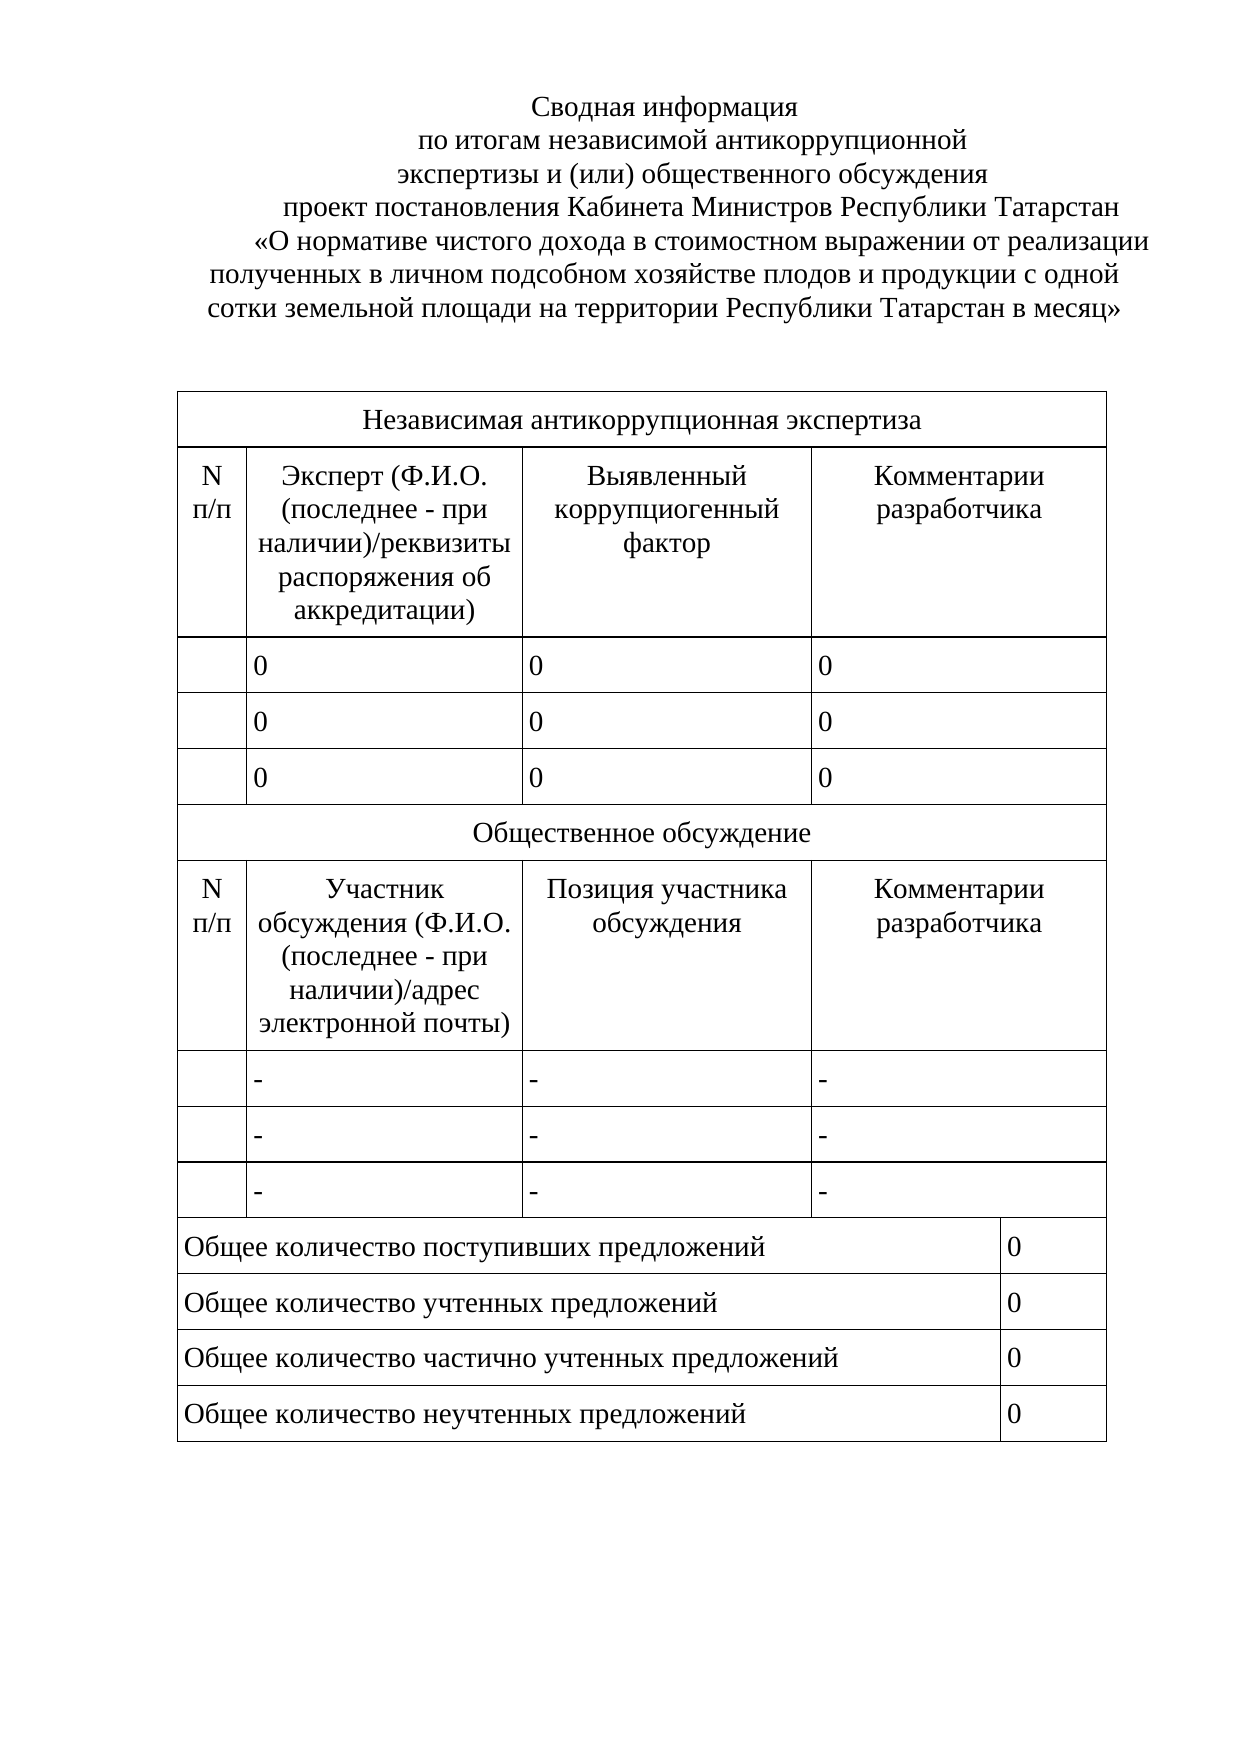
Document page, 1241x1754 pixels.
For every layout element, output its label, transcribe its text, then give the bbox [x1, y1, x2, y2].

table_cell - [523, 1107, 811, 1161]
table_cell Комментарии разработчика [812, 861, 1106, 1050]
table_cell [178, 749, 246, 804]
table_cell [178, 1163, 246, 1217]
table_cell 0 [1001, 1386, 1106, 1441]
table_cell Общественное обсуждение [178, 805, 1106, 860]
table_cell - [812, 1163, 1106, 1217]
table_cell 0 [1001, 1330, 1106, 1385]
table_cell 0 [247, 749, 522, 804]
table_cell 0 [523, 749, 811, 804]
table_cell Общее количество частично учтенных предложений [178, 1330, 1000, 1385]
table_cell [178, 693, 246, 748]
table_cell [178, 638, 246, 692]
table_cell [178, 1107, 246, 1161]
table_cell - [812, 1107, 1106, 1161]
table_cell 0 [523, 693, 811, 748]
table_cell [178, 1051, 246, 1106]
table_cell - [247, 1107, 522, 1161]
table_cell Общее количество учтенных предложений [178, 1274, 1000, 1329]
table_cell 0 [247, 693, 522, 748]
table_header Независимая антикоррупционная экспертиза [178, 392, 1106, 446]
table_cell Общее количество поступивших предложений [178, 1218, 1000, 1273]
table_cell 0 [812, 693, 1106, 748]
text экспертизы и (или) общественного обсуждения [177, 156, 1152, 189]
table_cell - [247, 1163, 522, 1217]
table_cell Комментарии разработчика [812, 448, 1106, 636]
table_cell Участник обсуждения (Ф.И.О. (последнее - при наличии)/адрес электронной почты) [247, 861, 522, 1050]
text «О нормативе чистого дохода в стоимостном выражении от реализации полученных в личном подсобном хозяйстве плодов и продукции с одной сотки земельной площади на территории Республики Татарстан в месяц» [177, 223, 1152, 323]
table_cell Позиция участника обсуждения [523, 861, 811, 1050]
table_cell Эксперт (Ф.И.О. (последнее - при наличии)/реквизиты распоряжения об аккредитации) [247, 448, 522, 636]
table_cell 0 [247, 638, 522, 692]
text Сводная информация [177, 89, 1152, 122]
table_cell Общее количество неучтенных предложений [178, 1386, 1000, 1441]
table_cell - [523, 1051, 811, 1106]
table_cell 0 [1001, 1218, 1106, 1273]
table_cell 0 [812, 638, 1106, 692]
table_cell - [523, 1163, 811, 1217]
table_cell 0 [523, 638, 811, 692]
table_cell - [247, 1051, 522, 1106]
table_cell - [812, 1051, 1106, 1106]
table_cell Выявленный коррупциогенный фактор [523, 448, 811, 636]
text проект постановления Кабинета Министров Республики Татарстан [177, 189, 1152, 223]
table_cell N п/п [178, 861, 246, 1050]
table_cell 0 [812, 749, 1106, 804]
text по итогам независимой антикоррупционной [177, 122, 1152, 156]
table_cell N п/п [178, 448, 246, 636]
table_cell 0 [1001, 1274, 1106, 1329]
